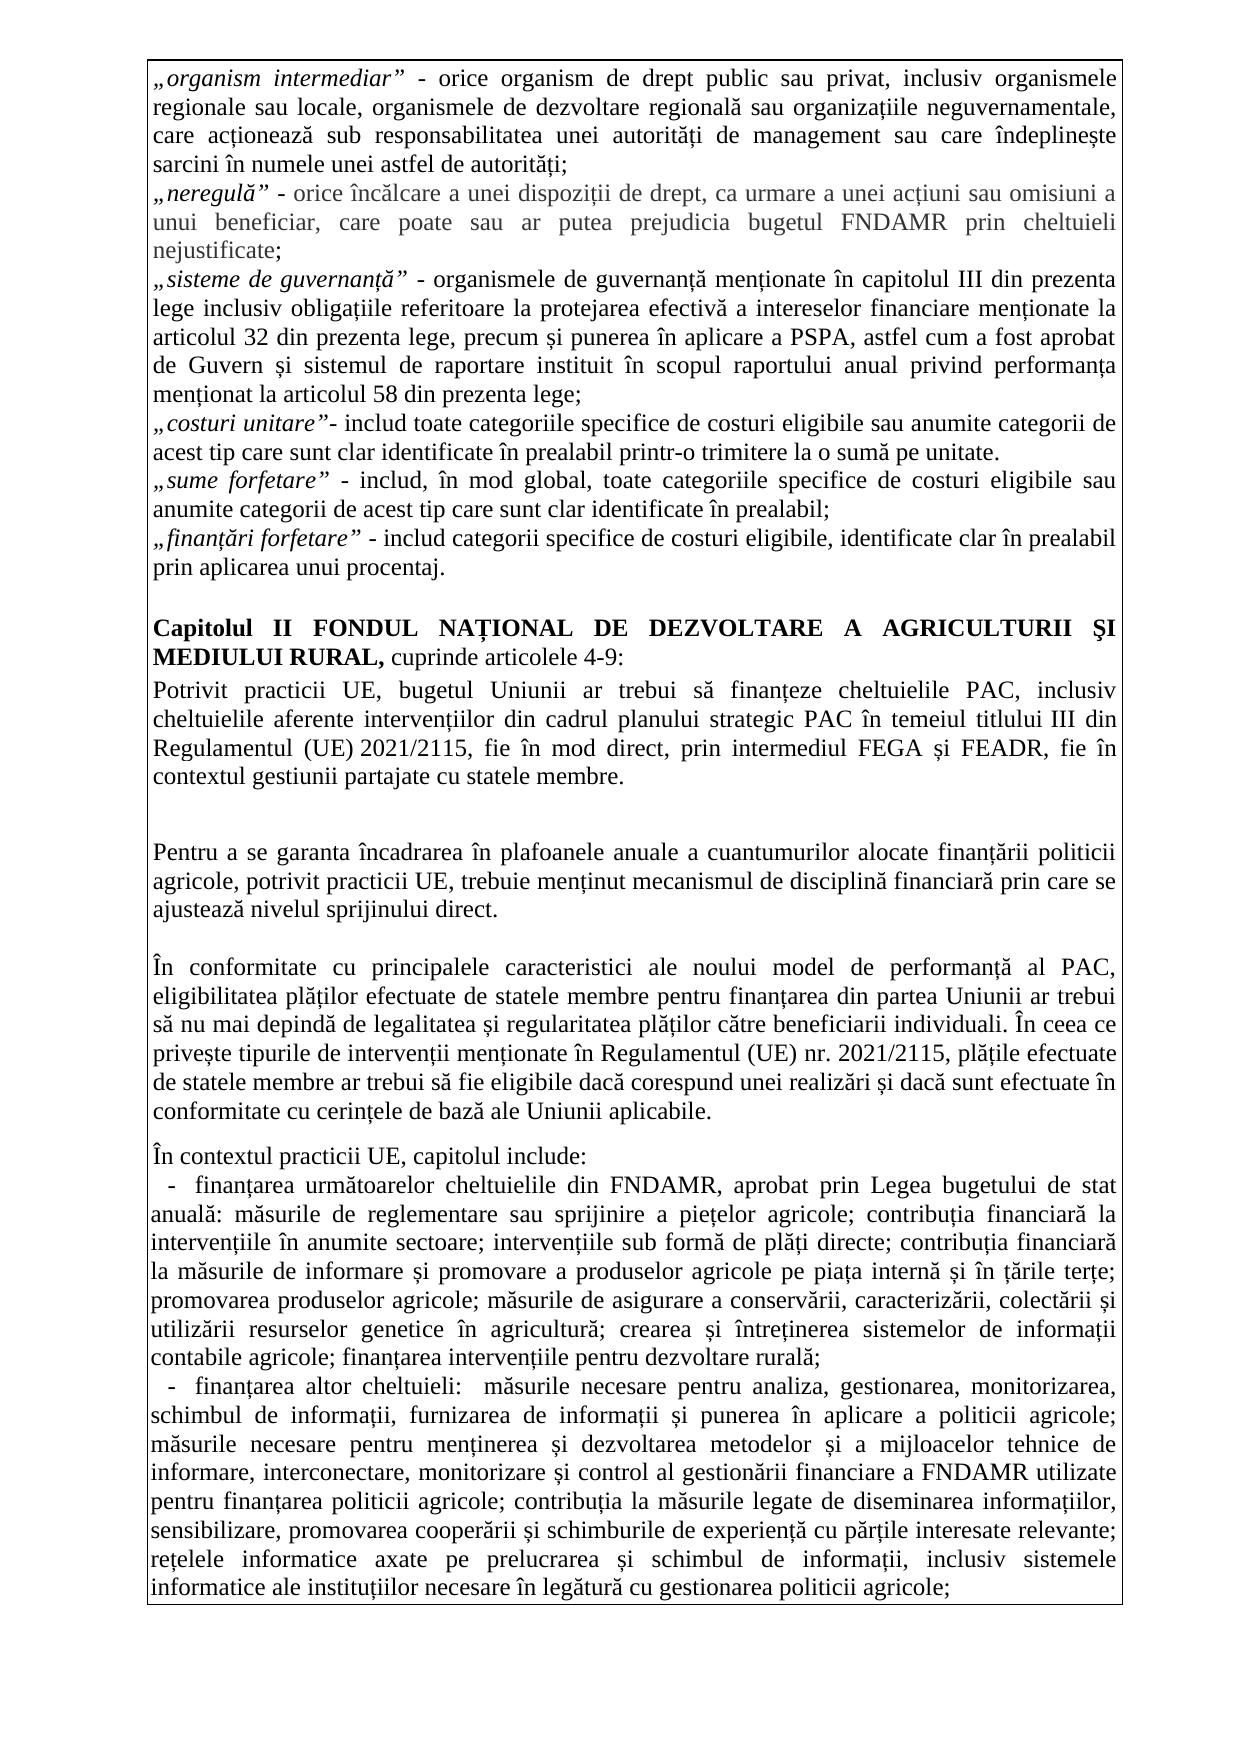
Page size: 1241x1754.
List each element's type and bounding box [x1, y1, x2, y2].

table_cell [148, 61, 1122, 1604]
